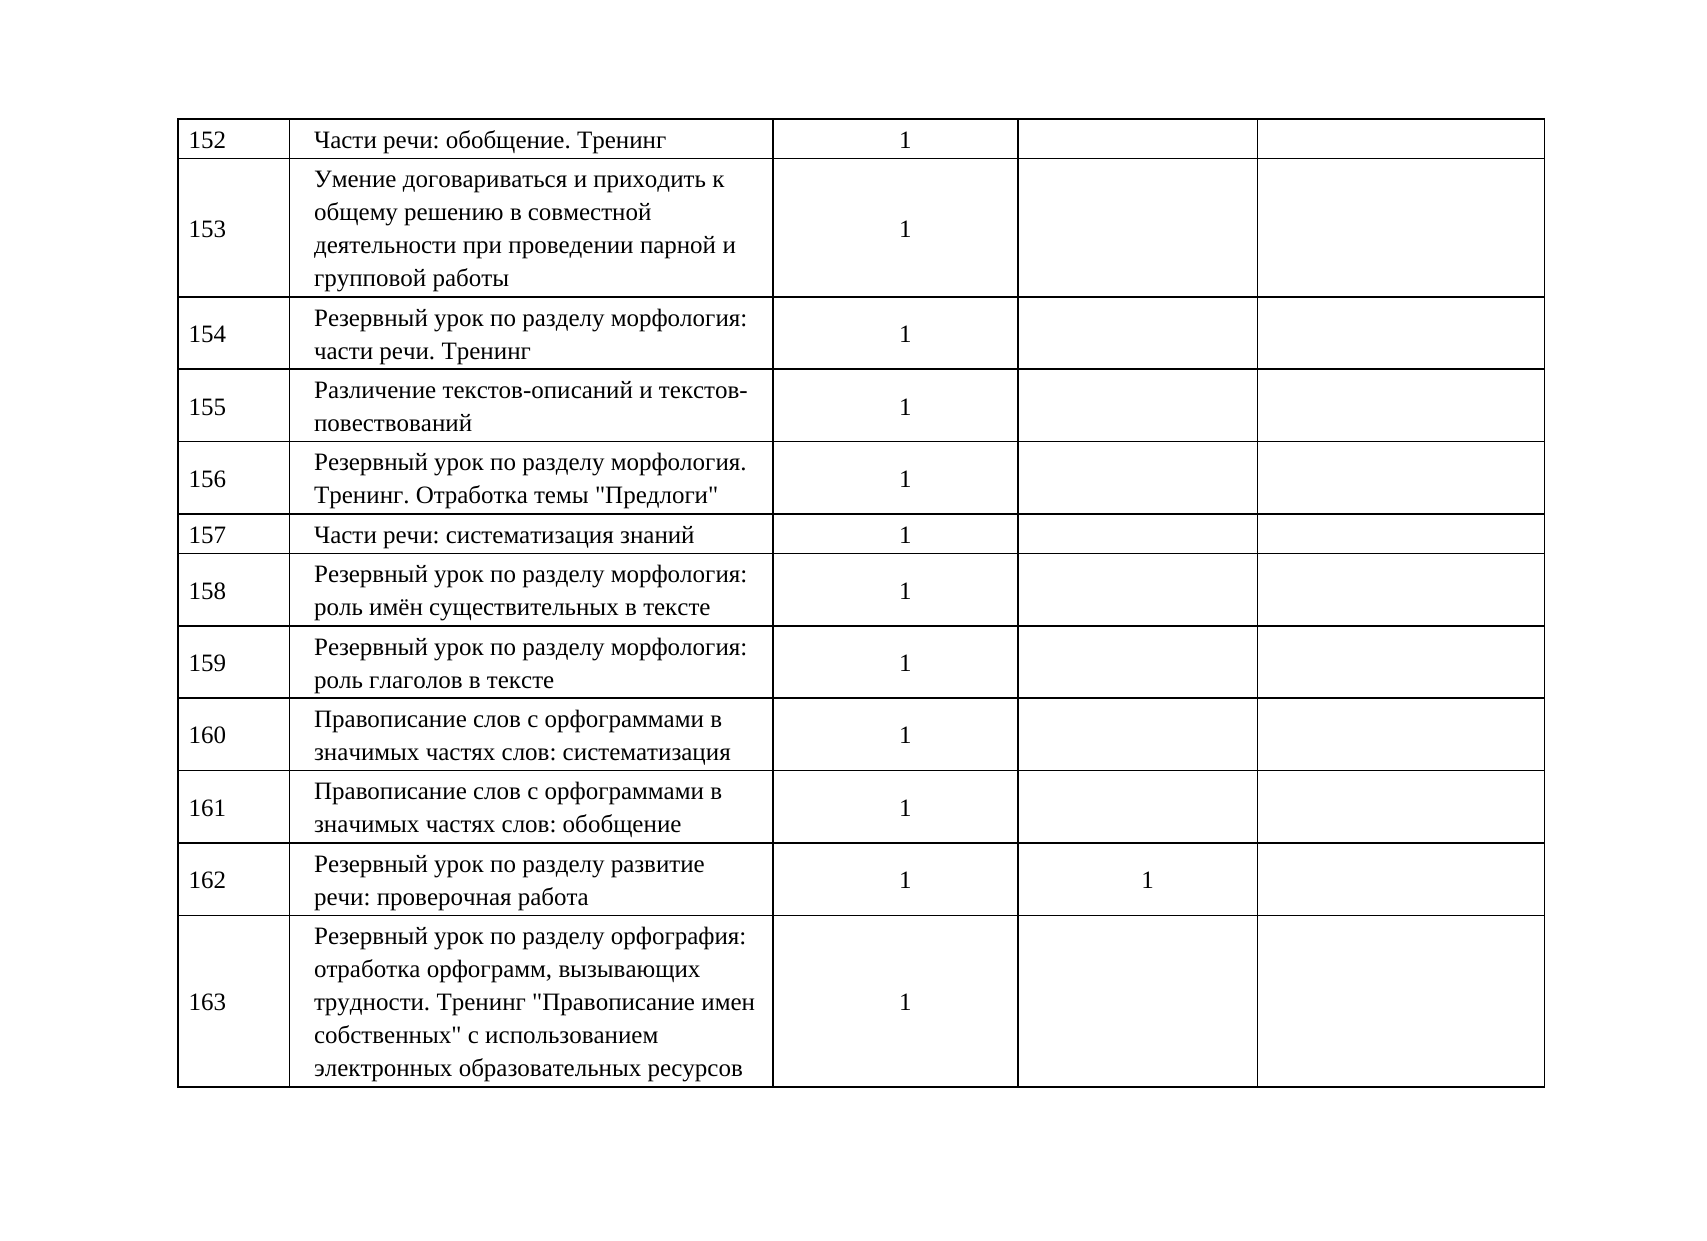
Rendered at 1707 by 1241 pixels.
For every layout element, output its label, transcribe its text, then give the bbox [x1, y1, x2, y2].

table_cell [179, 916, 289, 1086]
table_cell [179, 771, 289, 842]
table_cell [1019, 159, 1257, 296]
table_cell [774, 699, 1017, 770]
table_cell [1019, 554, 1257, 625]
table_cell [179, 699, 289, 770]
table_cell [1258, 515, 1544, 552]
table_cell 1 [774, 159, 1017, 296]
table_cell 1 [774, 298, 1017, 368]
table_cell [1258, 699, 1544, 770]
table_cell 153 [179, 159, 289, 296]
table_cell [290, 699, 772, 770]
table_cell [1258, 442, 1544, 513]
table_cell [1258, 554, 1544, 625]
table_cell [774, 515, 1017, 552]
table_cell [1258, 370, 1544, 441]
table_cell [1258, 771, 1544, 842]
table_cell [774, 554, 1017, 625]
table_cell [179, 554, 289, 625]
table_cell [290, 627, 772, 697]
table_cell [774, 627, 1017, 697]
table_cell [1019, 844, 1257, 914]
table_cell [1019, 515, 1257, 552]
table_cell [1258, 120, 1544, 157]
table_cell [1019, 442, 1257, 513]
table_cell 152 [179, 120, 289, 157]
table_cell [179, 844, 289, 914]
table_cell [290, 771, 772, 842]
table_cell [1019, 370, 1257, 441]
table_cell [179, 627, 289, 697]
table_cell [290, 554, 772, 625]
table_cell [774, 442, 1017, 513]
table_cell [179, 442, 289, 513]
table_cell [1019, 298, 1257, 368]
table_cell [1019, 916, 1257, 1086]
table_cell [1258, 159, 1544, 296]
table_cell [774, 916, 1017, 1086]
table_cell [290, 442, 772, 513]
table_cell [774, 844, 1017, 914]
table_cell 154 [179, 298, 289, 368]
table_cell Умение договариваться и приходить к общему решению в совместной деятельности при проведении парной и групповой работы [290, 159, 772, 296]
table_cell Различение текстов-описаний и текстов-повествований [290, 370, 772, 441]
table_cell [1019, 120, 1257, 157]
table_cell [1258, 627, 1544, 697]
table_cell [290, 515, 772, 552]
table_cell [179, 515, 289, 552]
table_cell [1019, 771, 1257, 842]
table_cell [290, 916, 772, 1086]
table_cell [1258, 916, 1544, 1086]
table_cell 155 [179, 370, 289, 441]
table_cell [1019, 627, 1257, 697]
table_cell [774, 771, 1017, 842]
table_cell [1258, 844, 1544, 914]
table_cell 1 [774, 120, 1017, 157]
table_cell Резервный урок по разделу морфология: части речи. Тренинг [290, 298, 772, 368]
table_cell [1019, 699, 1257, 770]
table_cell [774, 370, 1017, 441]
table_cell [1258, 298, 1544, 368]
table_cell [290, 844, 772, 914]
table_cell Части речи: обобщение. Тренинг [290, 120, 772, 157]
